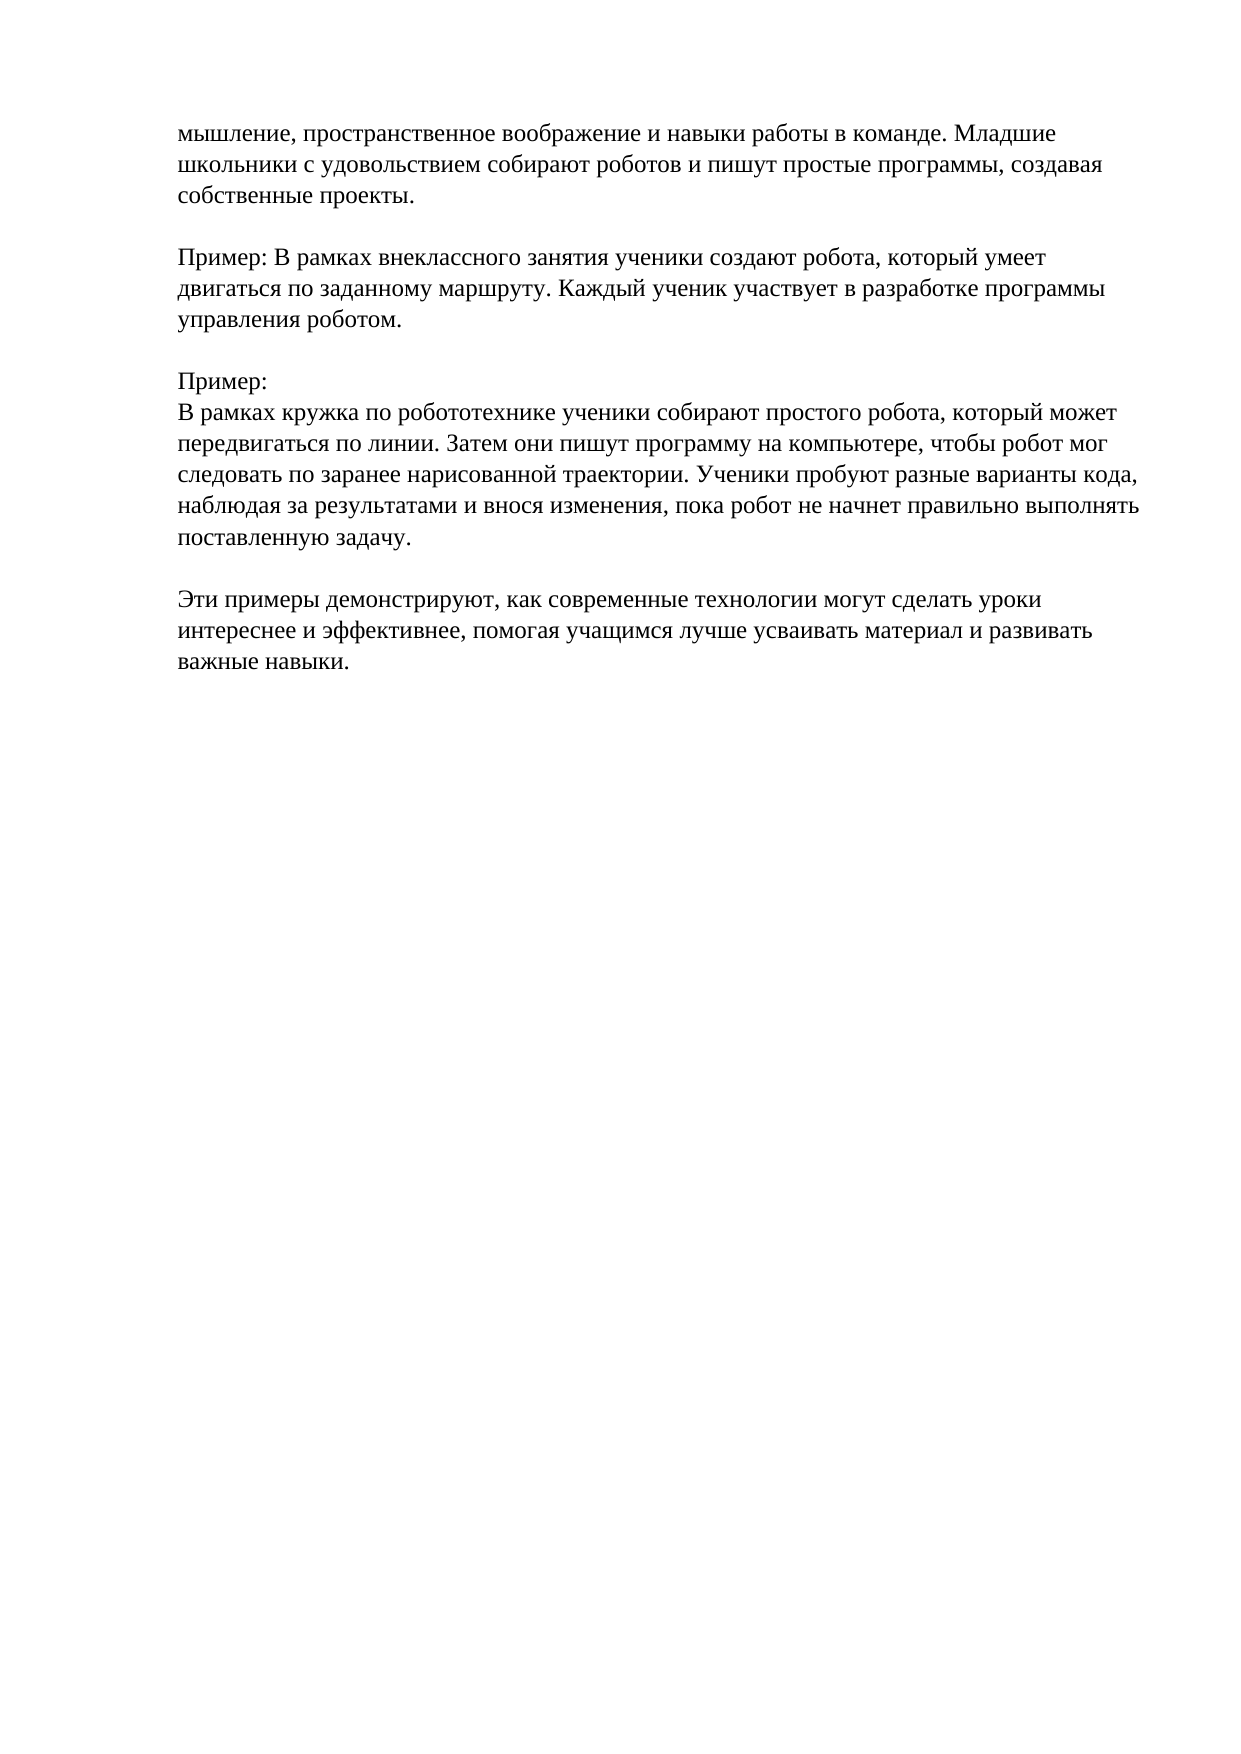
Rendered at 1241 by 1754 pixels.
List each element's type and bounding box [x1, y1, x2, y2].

text [177, 118, 1152, 674]
